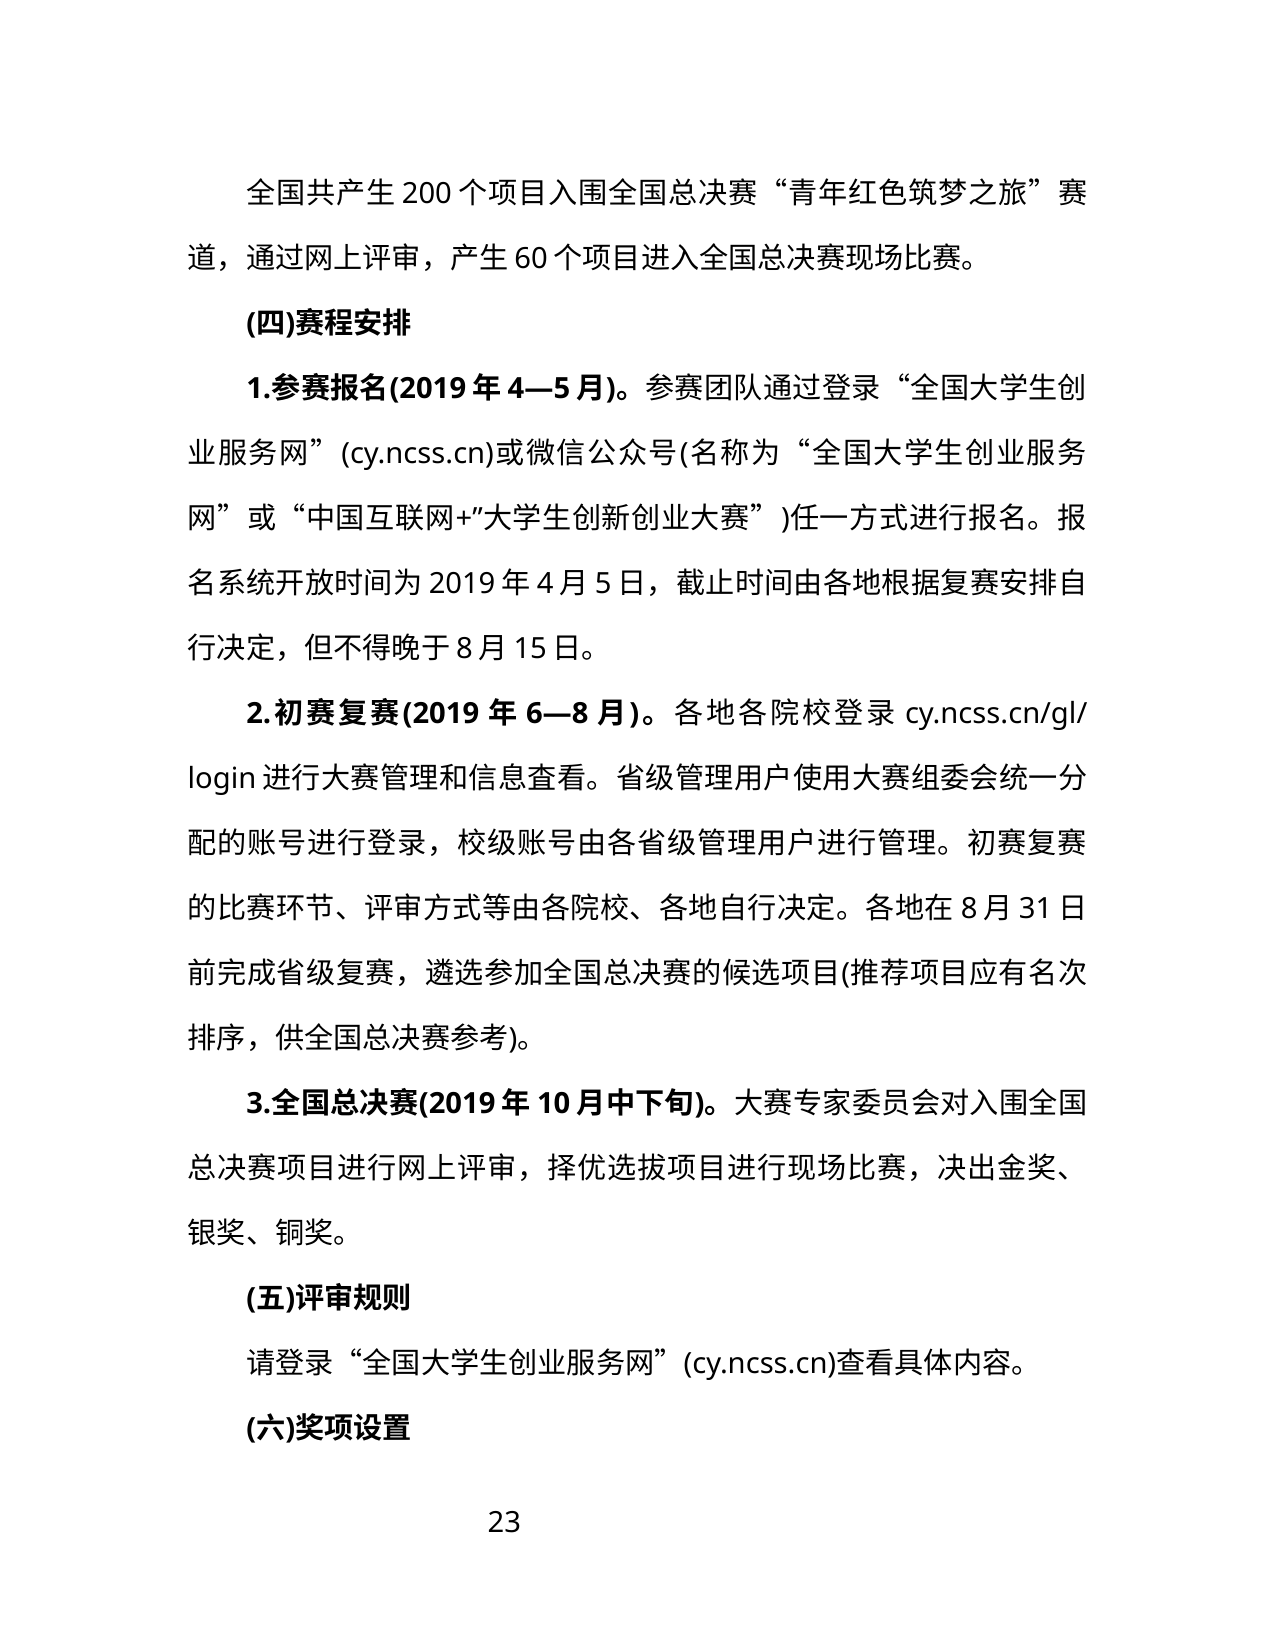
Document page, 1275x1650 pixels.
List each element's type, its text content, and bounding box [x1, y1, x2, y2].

text 全国共产生200个项目入围全国总决赛“青年红色筑梦之旅”赛道，通过网上评审，产生60个项目进入全国总决赛现场比赛。 [187, 159, 1087, 289]
text (四)赛程安排 [187, 289, 1087, 354]
text 3.全国总决赛(2019年10月中下旬)。大赛专家委员会对入围全国总决赛项目进行网上评审，择优选拔项目进行现场比赛，决出金奖、银奖、铜奖。 [187, 1069, 1087, 1264]
text 请登录“全国大学生创业服务网”(cy.ncss.cn)查看具体内容。 [187, 1329, 1087, 1394]
text 2.初赛复赛(2019年6—8月)。各地各院校登录cy.ncss.cn/gl/ login进行大赛管理和信息査看。省级管理用户使用大赛组委会统一分配的账号进行登录，校级账号由各省级管理用户进行管理。初赛复赛的比赛环节、评审方式等由各院校、各地自行决定。各地在8月31日前完成省级复赛，遴选参加全国总决赛的候选项目(推荐项目应有名次排序，供全国总决赛参考)。 [187, 679, 1087, 1069]
text (五)评审规则 [187, 1264, 1087, 1329]
text (六)奖项设置 [187, 1394, 1087, 1459]
text 1.参赛报名(2019年4—5月)。参赛团队通过登录“全国大学生创业服务网”(cy.ncss.cn)或微信公众号(名称为“全国大学生创业服务网”或“中国互联网+”大学生创新创业大赛”)任一方式进行报名。报名系统开放时间为2019年4月5日，截止时间由各地根据复赛安排自行决定，但不得晚于8月15日。 [187, 354, 1087, 679]
